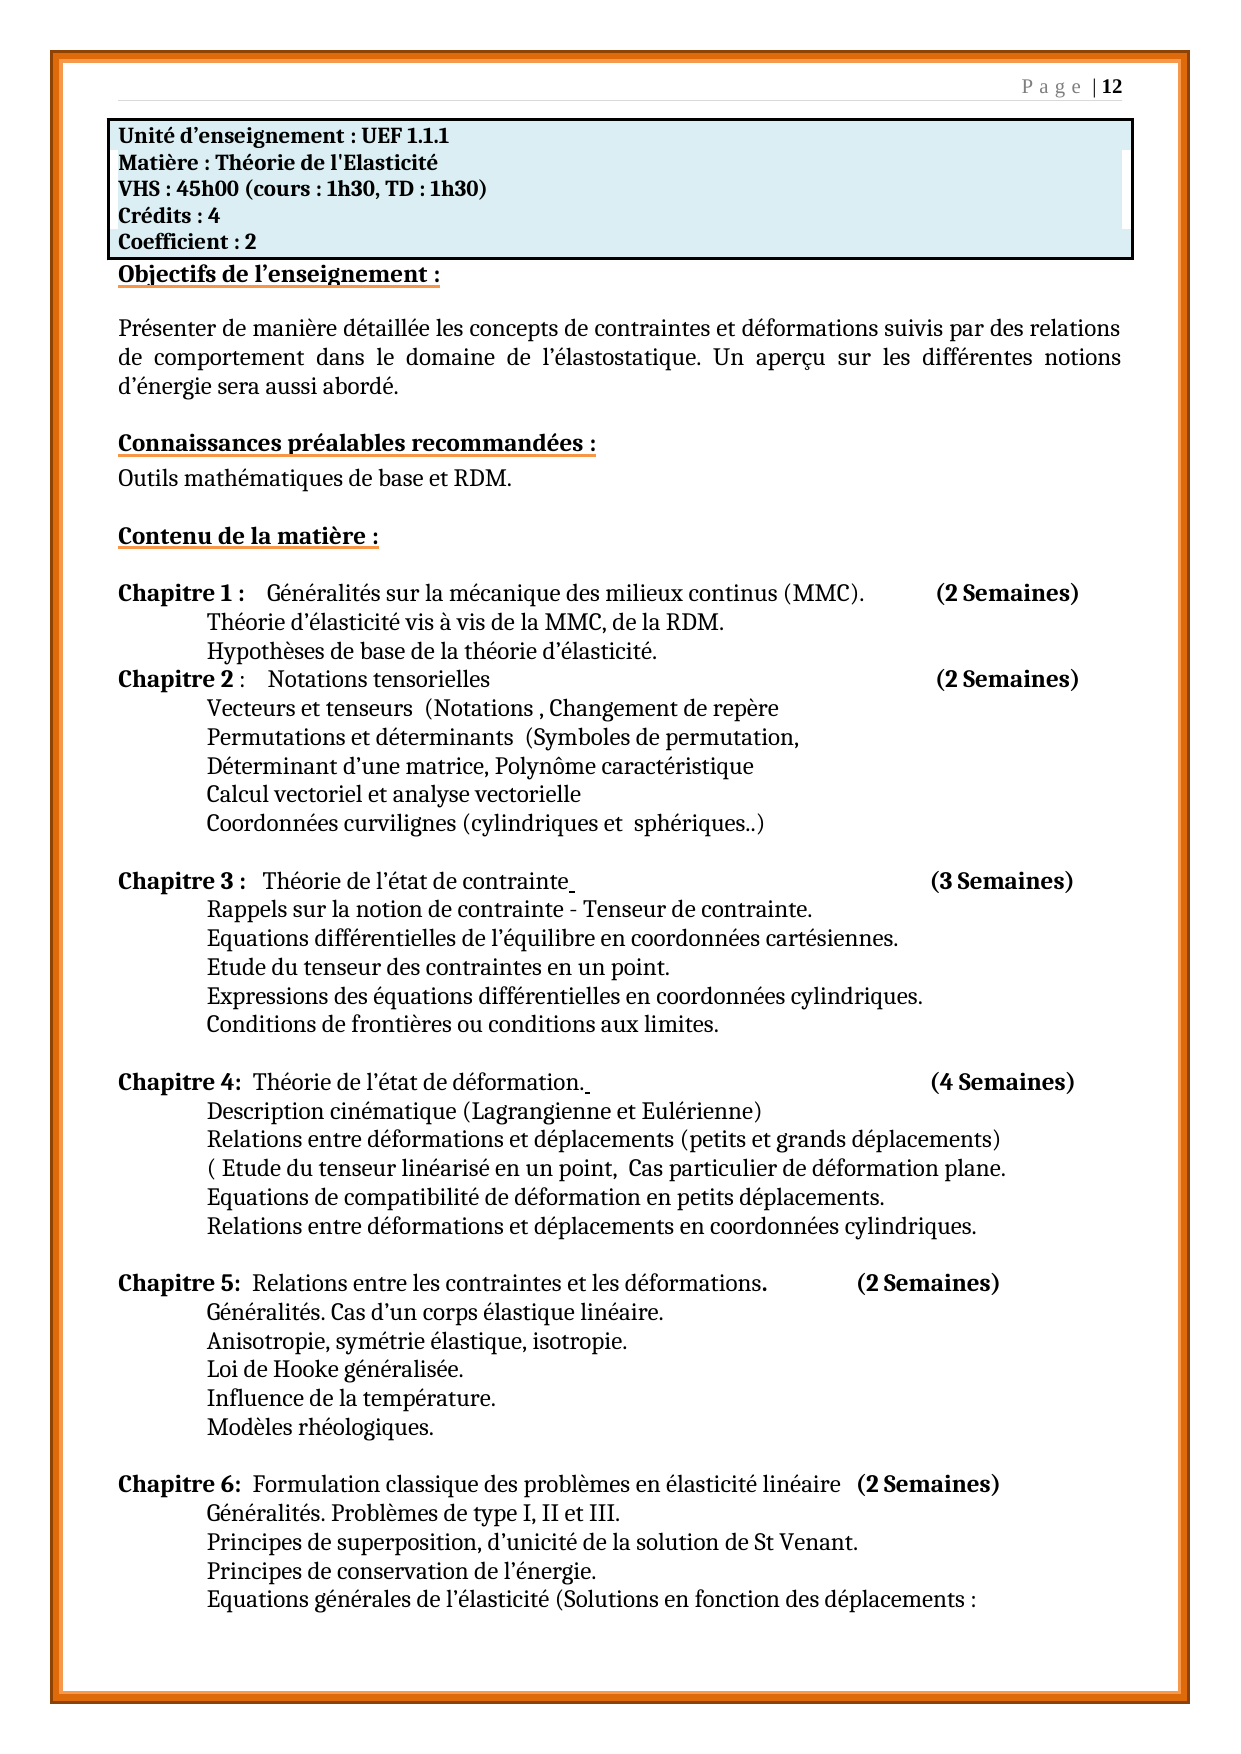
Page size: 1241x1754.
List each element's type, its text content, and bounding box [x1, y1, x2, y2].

text Relations entre déformations et déplacements en coordonnées cylindriques. [207, 1212, 1122, 1240]
text Théorie d’élasticité vis à vis de la MMC, de la RDM. [207, 608, 1122, 637]
text Chapitre 3 : Théorie de l’état de contrainte (3 Semaines) [118, 867, 1122, 895]
text Chapitre 1 : Généralités sur la mécanique des milieux continus (MMC). (2 Semaines) [118, 579, 1122, 608]
text Matière : Théorie de l'Elasticité [118, 150, 1122, 176]
text ( Etude du tenseur linéarisé en un point, Cas particulier de déformation plane. [207, 1154, 1122, 1183]
text Connaissances préalables recommandées : [118, 429, 1122, 458]
text Expressions des équations différentielles en coordonnées cylindriques. [207, 982, 1122, 1010]
text Contenu de la matière : [118, 522, 1122, 550]
text Généralités. Cas d’un corps élastique linéaire. [207, 1298, 1122, 1327]
text Hypothèses de base de la théorie d’élasticité. [207, 637, 1122, 665]
text Rappels sur la notion de contrainte - Tenseur de contrainte. [207, 895, 1122, 924]
text Equations générales de l’élasticité (Solutions en fonction des déplacements : [207, 1585, 1122, 1614]
text Déterminant d’une matrice, Polynôme caractéristique [207, 752, 1122, 780]
text Chapitre 4: Théorie de l’état de déformation. (4 Semaines) [118, 1068, 1122, 1097]
text Influence de la température. [207, 1384, 1122, 1413]
text Crédits : 4 [118, 202, 1122, 223]
text Chapitre 2 : Notations tensorielles (2 Semaines) [118, 665, 1122, 694]
text Coordonnées curvilignes (cylindriques et sphériques..) [207, 809, 1122, 838]
text Calcul vectoriel et analyse vectorielle [207, 780, 1122, 809]
text Principes de conservation de l’énergie. [207, 1557, 1122, 1585]
text Principes de superposition, d’unicité de la solution de St Venant. [207, 1528, 1122, 1557]
text Présenter de manière détaillée les concepts de contraintes et déformations suivis par des relations de comportement dans le domaine de l’élastostatique. Un aperçu sur les différentes notions d’énergie sera aussi abordé. [118, 314, 1122, 400]
text Description cinématique (Lagrangienne et Eulérienne) [207, 1097, 1122, 1125]
text Relations entre déformations et déplacements (petits et grands déplacements) [207, 1125, 1122, 1154]
text Anisotropie, symétrie élastique, isotropie. [207, 1327, 1122, 1355]
text Permutations et déterminants (Symboles de permutation, [207, 723, 1122, 752]
text Chapitre 6: Formulation classique des problèmes en élasticité linéaire (2 Semaines) [118, 1470, 1122, 1499]
text Equations de compatibilité de déformation en petits déplacements. [207, 1183, 1122, 1212]
text Etude du tenseur des contraintes en un point. [207, 953, 1122, 982]
text Coefficient : 2 [110, 223, 1131, 257]
subtitle Outils mathématiques de base et RDM. [118, 464, 1122, 493]
text VHS : 45h00 (cours : 1h30, TD : 1h30) [118, 176, 1122, 202]
text Unité d’enseignement : UEF 1.1.1 [110, 121, 1131, 150]
text Chapitre 5: Relations entre les contraintes et les déformations. (2 Semaines) [118, 1269, 1122, 1298]
text Conditions de frontières ou conditions aux limites. [207, 1010, 1122, 1039]
text Equations différentielles de l’équilibre en coordonnées cartésiennes. [207, 924, 1122, 953]
text Loi de Hooke généralisée. [207, 1355, 1122, 1384]
text Vecteurs et tenseurs (Notations , Changement de repère [207, 694, 1122, 723]
text Objectifs de l’enseignement : [118, 260, 1122, 289]
text Modèles rhéologiques. [207, 1413, 1122, 1442]
text Généralités. Problèmes de type I, II et III. [207, 1499, 1122, 1528]
